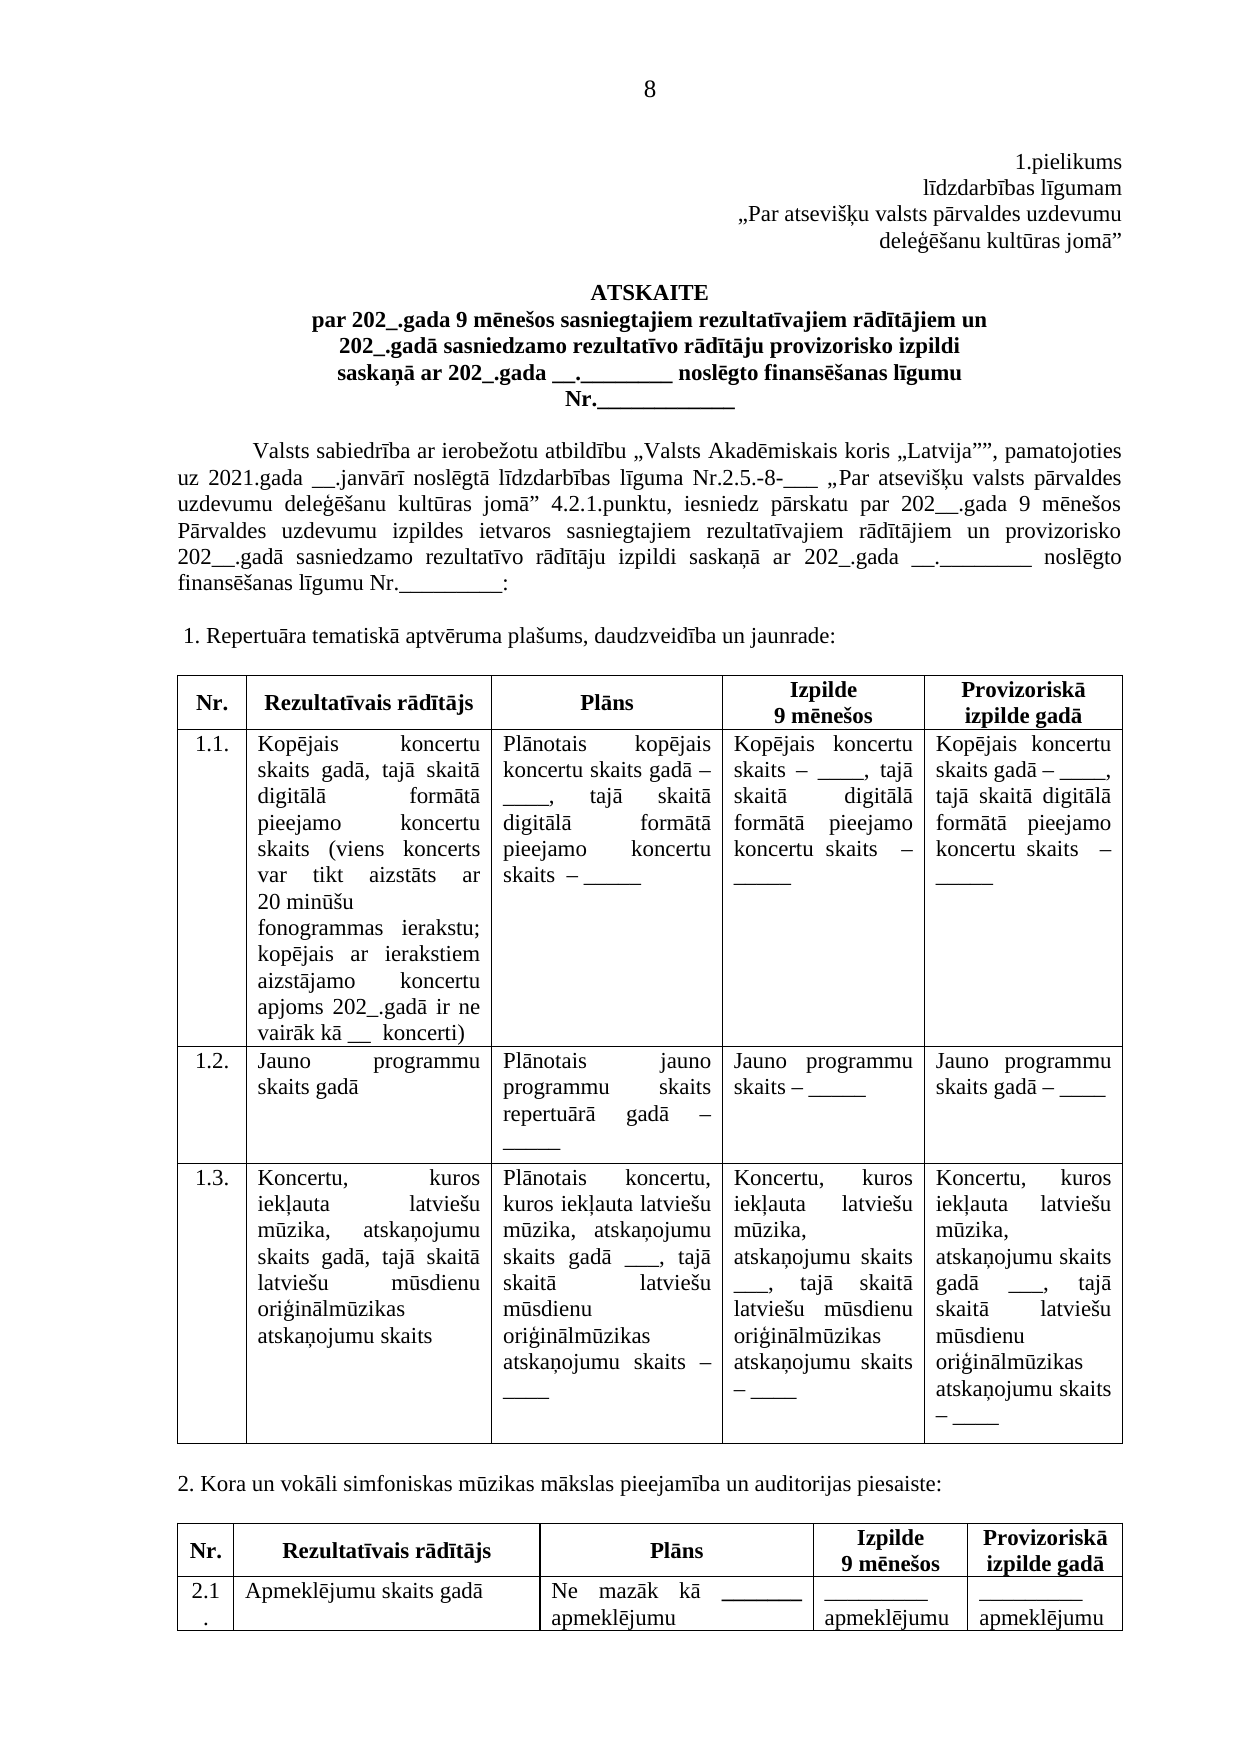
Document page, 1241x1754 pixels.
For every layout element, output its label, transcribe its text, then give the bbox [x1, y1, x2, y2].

table_cell 1.2. [178, 1047, 246, 1163]
table_header Plāns [492, 676, 722, 728]
table_header Plāns [541, 1524, 813, 1576]
text „Par atsevišķu valsts pārvaldes uzdevumu [177, 200, 1122, 227]
table_cell Jauno programmu skaits gadā [247, 1047, 491, 1163]
table_cell Plānotais koncertu, kuros iekļauta latviešu mūzika, atskaņojumu skaits gadā ___, tajā skaitā latviešu mūsdienu oriģinālmūzikas atskaņojumu skaits – ____ [492, 1164, 722, 1442]
table_header Izpilde 9 mēnešos [723, 676, 924, 728]
table_cell Apmeklējumu skaits gadā [234, 1577, 539, 1630]
table_cell Ne mazāk kā _______ apmeklējumu [541, 1577, 813, 1630]
table_cell Plānotais jauno programmu skaits repertuārā gadā –_____ [492, 1047, 722, 1163]
text 1. Repertuāra tematiskā aptvēruma plašums, daudzveidība un jaunrade: [177, 622, 1122, 648]
table_cell Kopējais koncertu skaits gadā, tajā skaitā digitālā formātā pieejamo koncertu skaits (viens koncerts var tikt aizstāts ar 20 minūšu fonogrammas ierakstu; kopējais ar ierakstiem aizstājamo koncertu apjoms 202_.gadā ir ne vairāk kā __ koncerti) [247, 730, 491, 1046]
table_cell Kopējais koncertu skaits gadā – ____, tajā skaitā digitālā formātā pieejamo koncertu skaits – _____ [925, 730, 1122, 1046]
table_header Rezultatīvais rādītājs [234, 1524, 539, 1576]
table_cell 1.1. [178, 730, 246, 1046]
text ATSKAITE [177, 279, 1122, 306]
table_cell Kopējais koncertu skaits – ____, tajā skaitā digitālā formātā pieejamo koncertu skaits – _____ [723, 730, 924, 1046]
table_cell 2.1. [178, 1577, 233, 1630]
table_cell Plānotais kopējais koncertu skaits gadā – ____, tajā skaitā digitālā formātā pieejamo koncertu skaits – _____ [492, 730, 722, 1046]
table_cell _________ apmeklējumu [968, 1577, 1122, 1630]
table_cell _________ apmeklējumu [814, 1577, 967, 1630]
text 202_.gadā sasniedzamo rezultatīvo rādītāju provizorisko izpildi [177, 332, 1122, 358]
table_cell Jauno programmu skaits gadā – ____ [925, 1047, 1122, 1163]
table_header Izpilde 9 mēnešos [814, 1524, 967, 1576]
table_cell Koncertu, kuros iekļauta latviešu mūzika, atskaņojumu skaits gadā ___, tajā skaitā latviešu mūsdienu oriģinālmūzikas atskaņojumu skaits – ____ [925, 1164, 1122, 1442]
text deleģēšanu kultūras jomā” [177, 227, 1122, 253]
text saskaņā ar 202_.gada __.________ noslēgto finansēšanas līgumu [177, 358, 1122, 385]
text līdzdarbības līgumam [177, 174, 1122, 200]
table_header Nr. [178, 676, 246, 728]
text Valsts sabiedrība ar ierobežotu atbildību „Valsts Akadēmiskais koris „Latvija””, pamatojoties uz 2021.gada __.janvārī noslēgtā līdzdarbības līguma Nr.2.5.-8-___ „Par atsevišķu valsts pārvaldes uzdevumu deleģēšanu kultūras jomā” 4.2.1.punktu, iesniedz pārskatu par 202__.gada 9 mēnešos Pārvaldes uzdevumu izpildes ietvaros sasniegtajiem rezultatīvajiem rādītājiem un provizorisko 202__.gadā sasniedzamo rezultatīvo rādītāju izpildi saskaņā ar 202_.gada __.________ noslēgto finansēšanas līgumu Nr._________: [177, 438, 1122, 596]
table_cell Koncertu, kuros iekļauta latviešu mūzika, atskaņojumu skaits gadā, tajā skaitā latviešu mūsdienu oriģinālmūzikas atskaņojumu skaits [247, 1164, 491, 1442]
table_cell 1.3. [178, 1164, 246, 1442]
text par 202_.gada 9 mēnešos sasniegtajiem rezultatīvajiem rādītājiem un [177, 306, 1122, 332]
text Nr.____________ [177, 385, 1122, 411]
text 1.pielikums [177, 148, 1122, 174]
text 2. Kora un vokāli simfoniskas mūzikas mākslas pieejamība un auditorijas piesaiste: [177, 1470, 1172, 1496]
table_header Provizoriskā izpilde gadā [925, 676, 1122, 728]
table_header Provizoriskā izpilde gadā [968, 1524, 1122, 1576]
table_cell Jauno programmu skaits – _____ [723, 1047, 924, 1163]
table_cell Koncertu, kuros iekļauta latviešu mūzika, atskaņojumu skaits ___, tajā skaitā latviešu mūsdienu oriģinālmūzikas atskaņojumu skaits – ____ [723, 1164, 924, 1442]
table_header Nr. [178, 1524, 233, 1576]
table_header Rezultatīvais rādītājs [247, 676, 491, 728]
